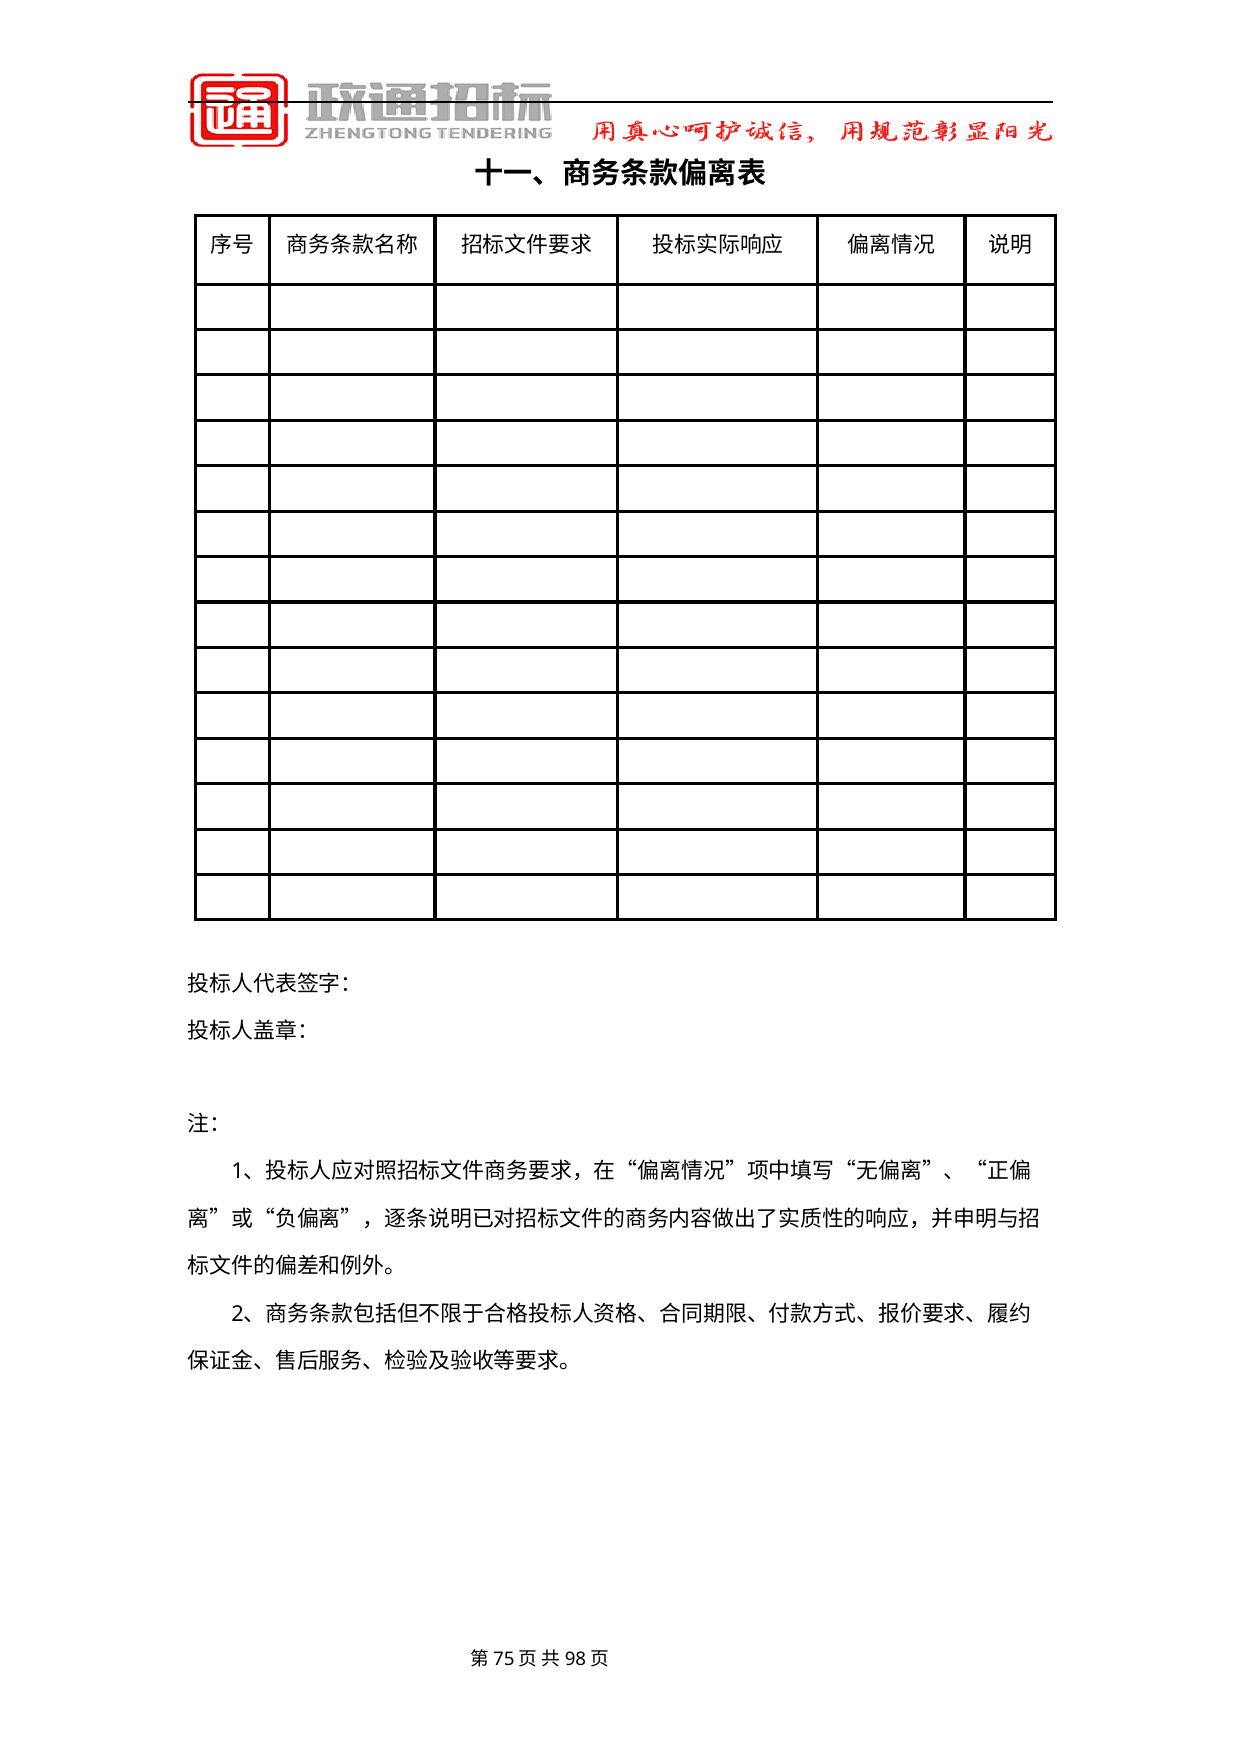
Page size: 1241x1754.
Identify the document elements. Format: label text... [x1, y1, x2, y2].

table_cell [619, 286, 816, 328]
table_cell [819, 467, 963, 509]
table_header 招标文件要求 [437, 217, 616, 282]
table_cell [271, 558, 433, 600]
table_cell [197, 376, 268, 419]
table_cell [271, 422, 433, 464]
table_cell [819, 649, 963, 691]
table_cell [437, 331, 616, 373]
table_cell [197, 740, 268, 782]
table_cell [967, 467, 1054, 509]
table_cell [197, 286, 268, 328]
table_cell [197, 422, 268, 464]
table_cell [819, 831, 963, 873]
table_header 序号 [197, 217, 268, 282]
table_cell [819, 604, 963, 646]
table_cell [619, 513, 816, 555]
table_cell [619, 785, 816, 827]
table_cell [819, 694, 963, 737]
text 1、投标人应对照招标文件商务要求，在“偏离情况”项中填写“无偏离”、“正偏离”或“负偏离”，逐条说明已对招标文件的商务内容做出了实质性的响应，并申明与招标文件的偏差和例外。 [187, 1153, 1053, 1280]
table_cell [819, 558, 963, 600]
table_cell [619, 694, 816, 737]
table_cell [437, 467, 616, 509]
picture [188, 73, 1053, 101]
table_header 偏离情况 [819, 217, 963, 282]
table_header 投标实际响应 [619, 217, 816, 282]
table_cell [819, 331, 963, 373]
table_cell [271, 785, 433, 827]
table_cell [619, 331, 816, 373]
table_cell [197, 831, 268, 873]
table_cell [819, 740, 963, 782]
table_cell [619, 831, 816, 873]
table_cell [197, 558, 268, 600]
table_cell [271, 649, 433, 691]
table_cell [967, 876, 1054, 918]
table_cell [967, 286, 1054, 328]
subtitle 十一、商务条款偏离表 [187, 150, 1053, 192]
picture [188, 103, 1053, 147]
table_cell [967, 604, 1054, 646]
table_cell [437, 513, 616, 555]
table_cell [437, 876, 616, 918]
table_cell [967, 785, 1054, 827]
text 投标人盖章： [187, 1013, 1053, 1045]
table_cell [197, 604, 268, 646]
table_cell [819, 286, 963, 328]
table_cell [619, 558, 816, 600]
table_cell [437, 649, 616, 691]
table_cell [437, 740, 616, 782]
table_cell [619, 649, 816, 691]
table_cell [271, 331, 433, 373]
table_cell [619, 740, 816, 782]
table_cell [271, 286, 433, 328]
table_cell [271, 467, 433, 509]
table_cell [619, 604, 816, 646]
table_cell [967, 831, 1054, 873]
table_cell [967, 513, 1054, 555]
table_cell [819, 422, 963, 464]
table_cell [619, 376, 816, 419]
table_cell [967, 694, 1054, 737]
text 投标人代表签字： [187, 966, 1053, 998]
table_cell [271, 740, 433, 782]
table_header 商务条款名称 [271, 217, 433, 282]
table_cell [271, 694, 433, 737]
table_cell [619, 876, 816, 918]
table_cell [819, 376, 963, 419]
table_cell [271, 376, 433, 419]
table_cell [819, 785, 963, 827]
table_cell [819, 876, 963, 918]
table_cell [197, 876, 268, 918]
table_cell [197, 513, 268, 555]
table_cell [967, 376, 1054, 419]
table_cell [197, 331, 268, 373]
table_cell [437, 604, 616, 646]
table_cell [619, 422, 816, 464]
table_cell [197, 467, 268, 509]
table_cell [967, 649, 1054, 691]
table_cell [967, 740, 1054, 782]
table_cell [271, 513, 433, 555]
table_cell [437, 422, 616, 464]
table_cell [437, 785, 616, 827]
table_cell [271, 831, 433, 873]
table_header 说明 [967, 217, 1054, 282]
table_cell [967, 422, 1054, 464]
table_cell [437, 831, 616, 873]
table_cell [271, 876, 433, 918]
table_cell [437, 376, 616, 419]
table_cell [967, 558, 1054, 600]
table_cell [819, 513, 963, 555]
table_cell [197, 694, 268, 737]
table_cell [437, 286, 616, 328]
text 注： [187, 1106, 1053, 1137]
table_cell [967, 331, 1054, 373]
table_cell [619, 467, 816, 509]
text 2、商务条款包括但不限于合格投标人资格、合同期限、付款方式、报价要求、履约保证金、售后服务、检验及验收等要求。 [187, 1296, 1053, 1375]
table_cell [437, 694, 616, 737]
table_cell [271, 604, 433, 646]
table_cell [197, 785, 268, 827]
table_cell [437, 558, 616, 600]
table_cell [197, 649, 268, 691]
